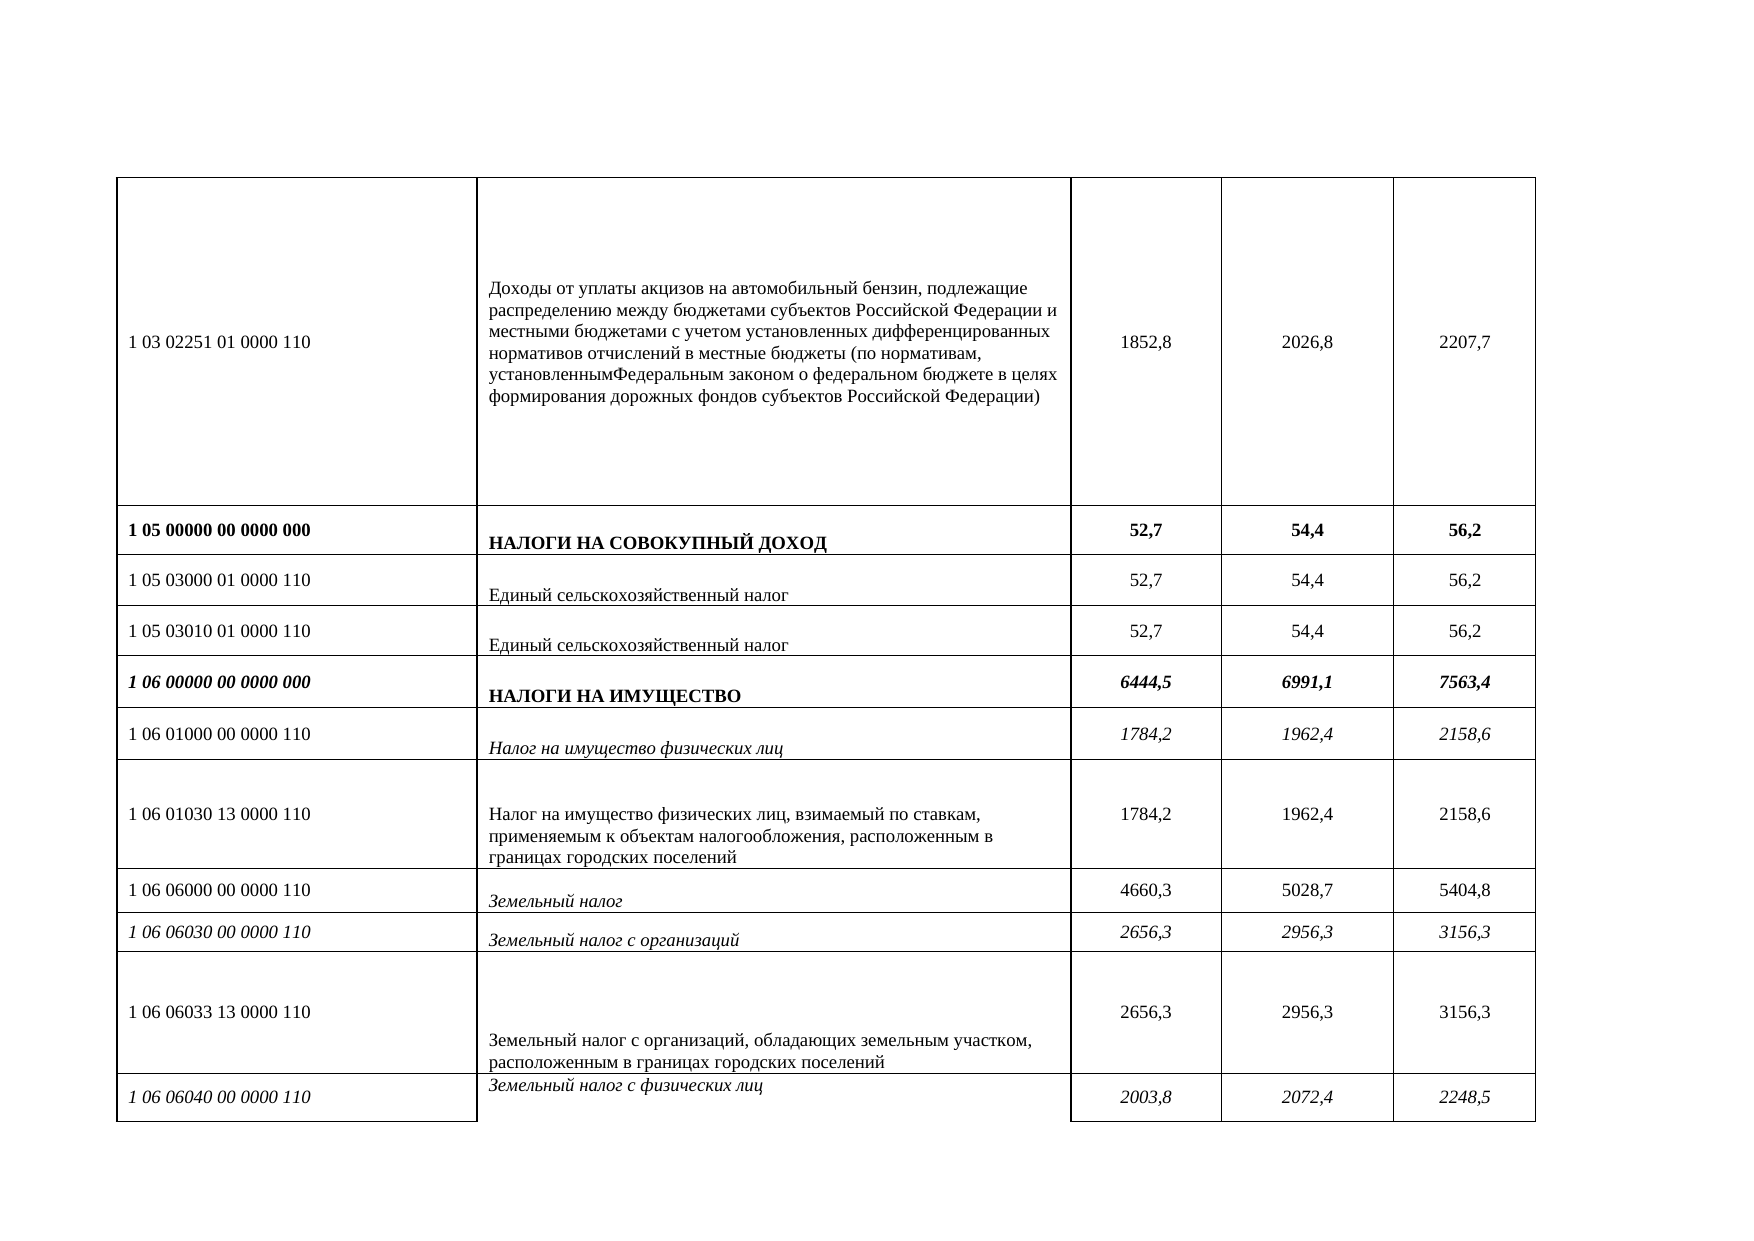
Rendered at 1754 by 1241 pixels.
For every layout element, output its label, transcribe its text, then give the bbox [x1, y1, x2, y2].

table_cell 2158,6 [1394, 708, 1535, 758]
table_cell 1 05 03010 01 0000 110 [118, 606, 448, 655]
table_cell 1 06 01000 00 0000 110 [118, 708, 476, 758]
table_cell 2656,3 [1072, 952, 1221, 1072]
table_cell НАЛОГИ НА СОВОКУПНЫЙ ДОХОД [478, 506, 1070, 554]
table_cell 1 06 06030 00 0000 110 [118, 913, 476, 951]
table_cell 1 06 06040 00 0000 110 [118, 1074, 476, 1121]
table_cell 52,7 [1072, 555, 1221, 605]
table_cell [448, 178, 476, 505]
table_cell 3156,3 [1394, 952, 1535, 1072]
table_cell 3156,3 [1394, 913, 1535, 951]
table_cell 2207,7 [1394, 178, 1535, 505]
table_cell Единый сельскохозяйственный налог [478, 555, 1070, 605]
table_cell 2072,4 [1222, 1074, 1393, 1121]
table_cell [448, 606, 476, 655]
table_cell 56,2 [1394, 555, 1535, 605]
table_cell 2956,3 [1222, 952, 1393, 1072]
table_cell 2956,3 [1222, 913, 1393, 951]
table_cell Единый сельскохозяйственный налог [478, 606, 1070, 655]
table_cell [448, 506, 476, 554]
table_cell 7563,4 [1394, 656, 1535, 707]
table_cell 56,2 [1394, 606, 1535, 655]
table_cell 1 06 06000 00 0000 110 [118, 869, 476, 912]
table_cell Земельный налог [478, 869, 1070, 912]
table_cell 1 05 03000 01 0000 110 [118, 555, 448, 605]
table_cell 1 06 06033 13 0000 110 [118, 952, 476, 1072]
table_cell 5404,8 [1394, 869, 1535, 912]
table_cell 52,7 [1072, 606, 1221, 655]
table_cell 2248,5 [1394, 1074, 1535, 1121]
table_cell 54,4 [1222, 555, 1393, 605]
table_cell 2003,8 [1072, 1074, 1221, 1121]
table_cell 4660,3 [1072, 869, 1221, 912]
table_cell 54,4 [1222, 606, 1393, 655]
table_cell 2026,8 [1222, 178, 1393, 505]
table_cell Земельный налог с организаций, обладающих земельным участком, расположенным в границах городских поселений [478, 952, 1070, 1072]
table_cell 6991,1 [1222, 656, 1393, 707]
table_cell 1962,4 [1222, 708, 1393, 758]
table_cell 1 06 00000 00 0000 000 [118, 656, 476, 707]
table_cell 52,7 [1072, 506, 1221, 554]
table_cell 1 05 00000 00 0000 000 [118, 506, 448, 554]
table_cell 2656,3 [1072, 913, 1221, 951]
table_cell 5028,7 [1222, 869, 1393, 912]
table_cell Налог на имущество физических лиц [478, 708, 1070, 758]
table_cell 1962,4 [1222, 760, 1393, 868]
table_cell 6444,5 [1072, 656, 1221, 707]
table_cell 1784,2 [1072, 760, 1221, 868]
table_cell Земельный налог с организаций [478, 913, 1070, 951]
table_cell 1 06 01030 13 0000 110 [118, 760, 476, 868]
table_cell [448, 555, 476, 605]
table_cell 1784,2 [1072, 708, 1221, 758]
table_cell НАЛОГИ НА ИМУЩЕСТВО [478, 656, 1070, 707]
table_cell 1852,8 [1072, 178, 1221, 505]
table_cell Налог на имущество физических лиц, взимаемый по ставкам, применяемым к объектам налогообложения, расположенным в границах городских поселений [478, 760, 1070, 868]
table_cell 1 03 02251 01 0000 110 [118, 178, 448, 505]
table_cell Доходы от уплаты акцизов на автомобильный бензин, подлежащие распределению между бюджетами субъектов Российской Федерации и местными бюджетами с учетом установленных дифференцированных нормативов отчислений в местные бюджеты (по нормативам, установленнымФедеральным законом о федеральном бюджете в целях формирования дорожных фондов субъектов Российской Федерации) [478, 178, 1070, 505]
table_cell 56,2 [1394, 506, 1535, 554]
table_cell 54,4 [1222, 506, 1393, 554]
table_cell Земельный налог с физических лиц [478, 1074, 1070, 1121]
table_cell 2158,6 [1394, 760, 1535, 868]
